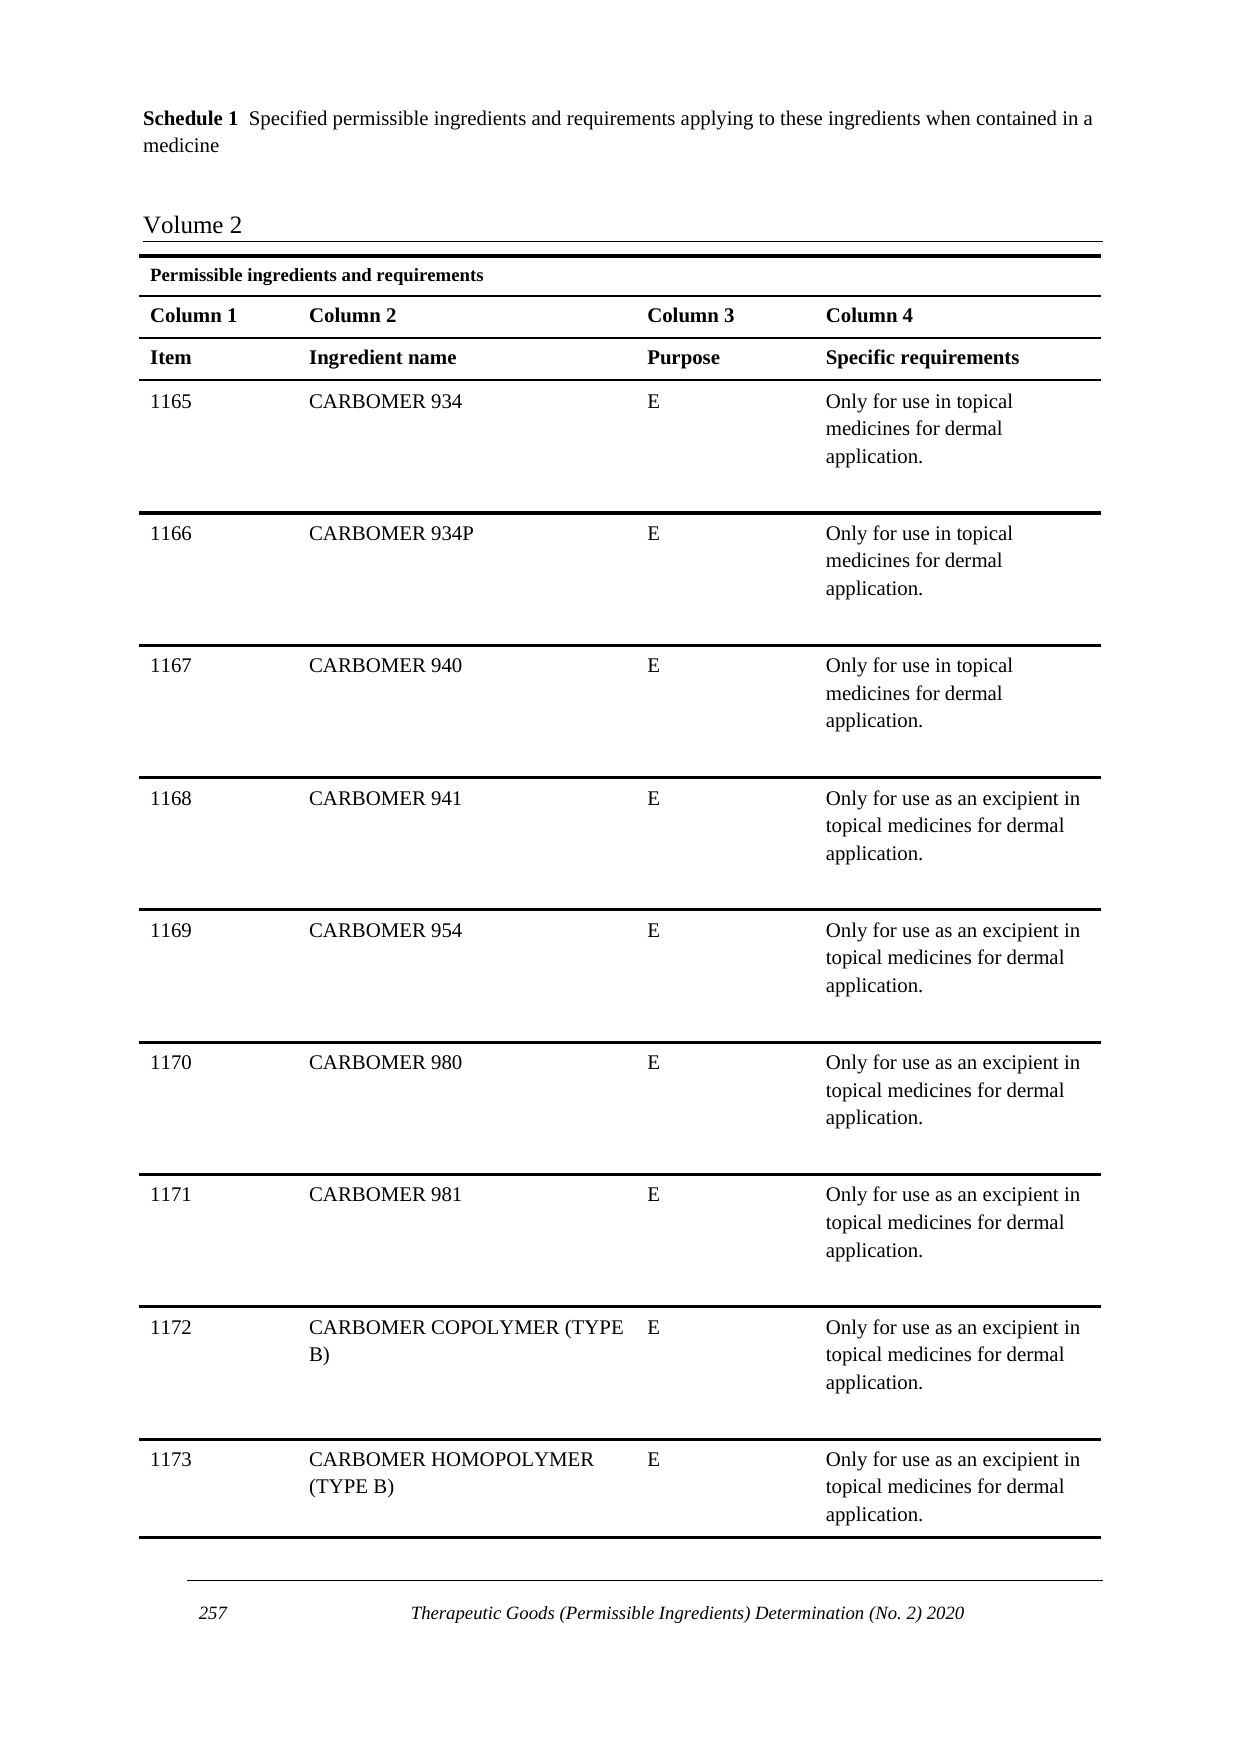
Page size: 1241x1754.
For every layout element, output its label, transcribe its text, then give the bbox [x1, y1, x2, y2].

table_cell 1169 [139, 911, 298, 1041]
table_cell CARBOMER 941 [298, 779, 636, 908]
table_cell E [636, 381, 814, 511]
table_cell Only for use as an excipient in topical medicines for dermal application. [814, 1176, 1101, 1305]
table_cell 1173 [139, 1441, 298, 1536]
table_cell Ingredient name [298, 339, 636, 379]
table_cell CARBOMER 981 [298, 1176, 636, 1305]
table_cell E [636, 779, 814, 908]
table_cell E [636, 647, 814, 776]
table_cell E [636, 515, 814, 644]
table_cell Specific requirements [814, 339, 1101, 379]
table_cell 1165 [139, 381, 298, 511]
table_cell Only for use as an excipient in topical medicines for dermal application. [814, 779, 1101, 908]
table_cell Column 2 [298, 297, 636, 337]
table_cell Purpose [636, 339, 814, 379]
table_cell Column 4 [814, 297, 1101, 337]
table_cell Column 3 [636, 297, 814, 337]
table_cell CARBOMER 934P [298, 515, 636, 644]
table_cell E [636, 1308, 814, 1437]
table_cell Item [139, 339, 298, 379]
table_cell Only for use as an excipient in topical medicines for dermal application. [814, 1044, 1101, 1173]
table_cell Column 1 [139, 297, 298, 337]
table_cell E [636, 1176, 814, 1305]
table_cell 1166 [139, 515, 298, 644]
table_cell Only for use in topical medicines for dermal application. [814, 381, 1101, 511]
table_cell CARBOMER COPOLYMER (TYPE B) [298, 1308, 636, 1437]
table_cell 1170 [139, 1044, 298, 1173]
table_cell CARBOMER 940 [298, 647, 636, 776]
table_cell 1168 [139, 779, 298, 908]
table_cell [814, 1308, 1101, 1437]
table_header Permissible ingredients and requirements [139, 258, 1101, 295]
table_cell 1171 [139, 1176, 298, 1305]
table_cell 1167 [139, 647, 298, 776]
table_cell CARBOMER 954 [298, 911, 636, 1041]
table_cell E [636, 1441, 814, 1536]
table_cell Only for use in topical medicines for dermal application. [814, 647, 1101, 776]
table_cell CARBOMER HOMOPOLYMER (TYPE B) [298, 1441, 636, 1536]
table_cell CARBOMER 934 [298, 381, 636, 511]
table_cell 1172 [139, 1308, 298, 1437]
table_cell E [636, 911, 814, 1041]
table_cell E [636, 1044, 814, 1173]
table_cell Only for use in topical medicines for dermal application. [814, 515, 1101, 644]
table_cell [814, 1441, 1101, 1536]
table_cell Only for use as an excipient in topical medicines for dermal application. [814, 911, 1101, 1041]
table_cell CARBOMER 980 [298, 1044, 636, 1173]
